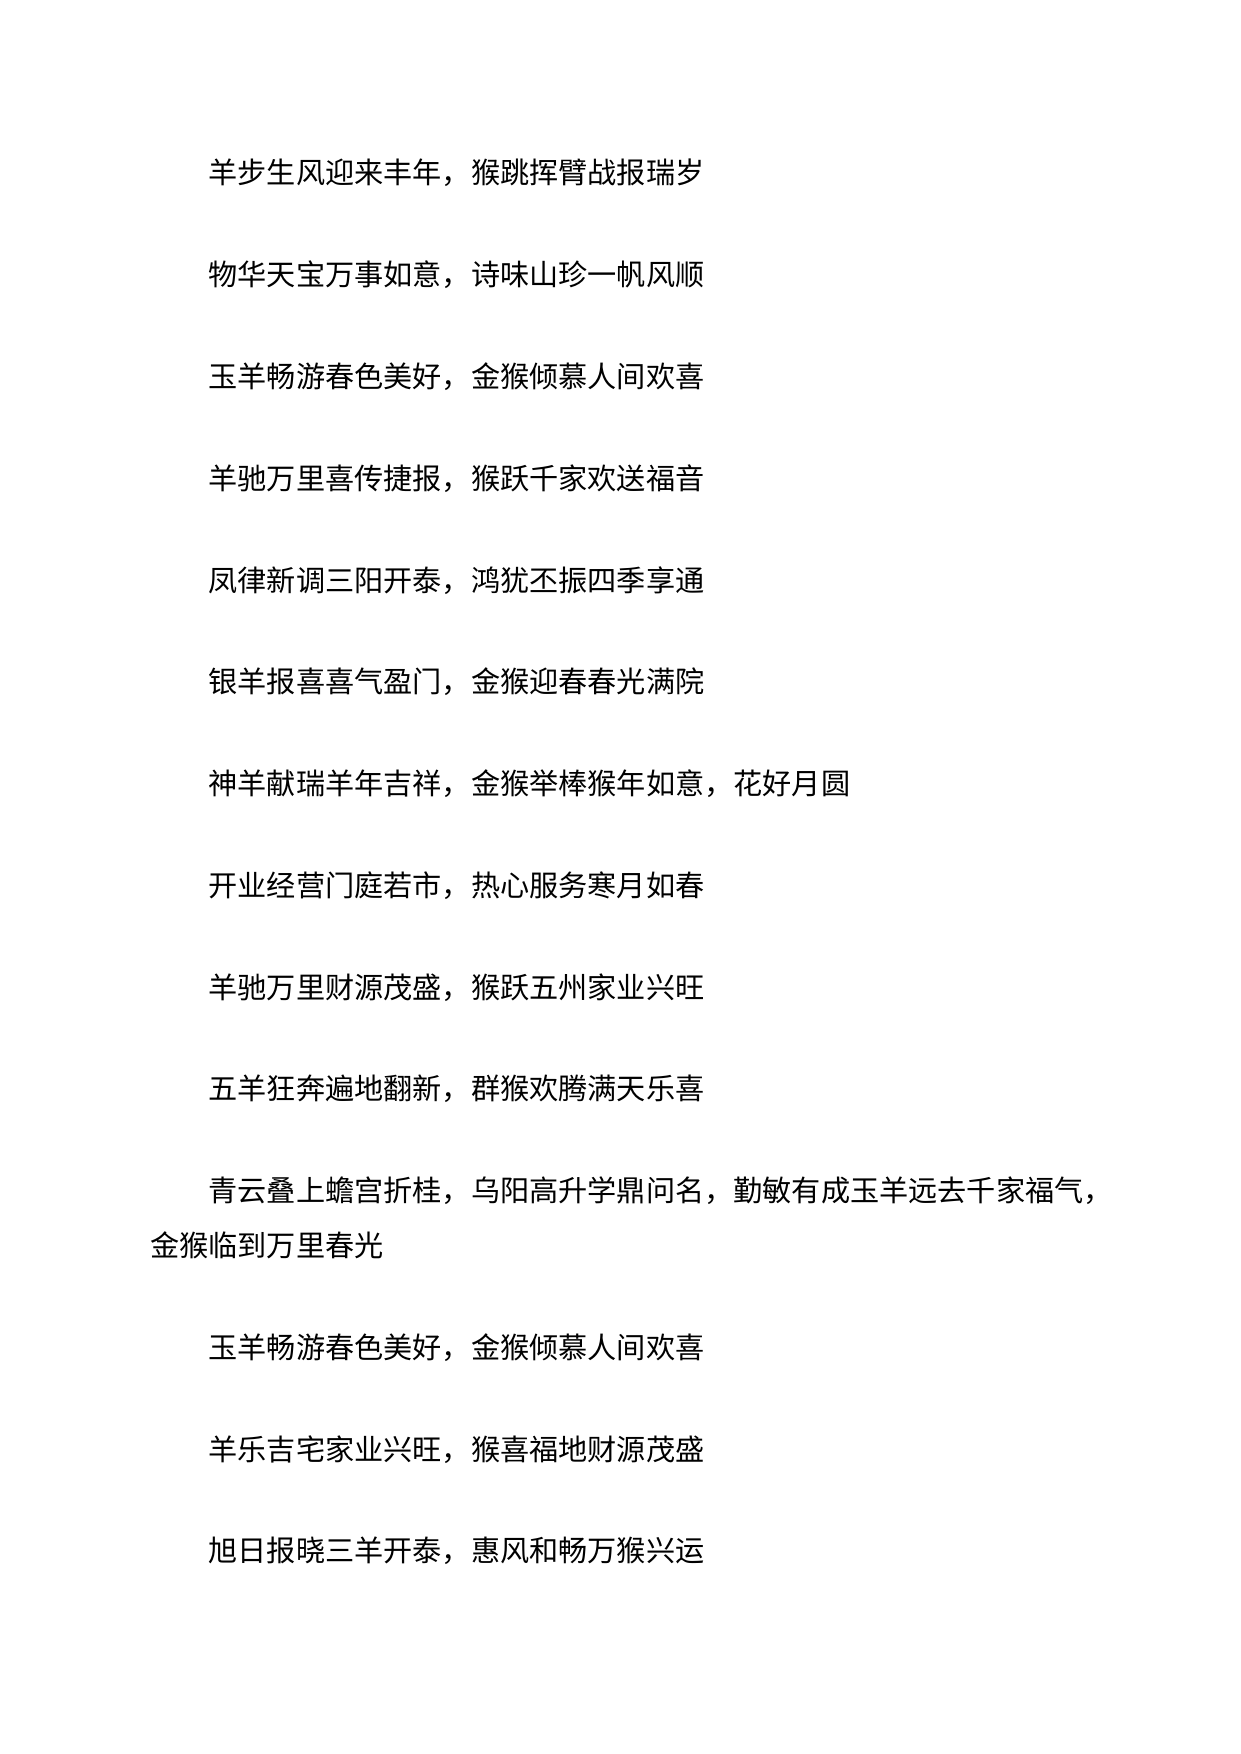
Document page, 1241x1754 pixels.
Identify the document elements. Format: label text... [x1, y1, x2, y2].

text 凤律新调三阳开泰，鸿犹丕振四季享通 [150, 557, 1090, 599]
text 旭日报晓三羊开泰，惠风和畅万猴兴运 [150, 1528, 1090, 1570]
text 青云叠上蟾宫折桂，乌阳高升学鼎问名，勤敏有成玉羊远去千家福气，金猴临到万里春光 [150, 1168, 1090, 1265]
text 神羊献瑞羊年吉祥，金猴举棒猴年如意，花好月圆 [150, 761, 1090, 803]
text 玉羊畅游春色美好，金猴倾慕人间欢喜 [150, 1324, 1090, 1367]
text 玉羊畅游春色美好，金猴倾慕人间欢喜 [150, 353, 1090, 396]
text 开业经营门庭若市，热心服务寒月如春 [150, 862, 1090, 905]
text 五羊狂奔遍地翻新，群猴欢腾满天乐喜 [150, 1066, 1090, 1108]
text 羊乐吉宅家业兴旺，猴喜福地财源茂盛 [150, 1426, 1090, 1468]
text 羊步生风迎来丰年，猴跳挥臂战报瑞岁 [150, 150, 1090, 192]
text 物华天宝万事如意，诗味山珍一帆风顺 [150, 252, 1090, 294]
text 羊驰万里喜传捷报，猴跃千家欢送福音 [150, 455, 1090, 498]
text 羊驰万里财源茂盛，猴跃五州家业兴旺 [150, 964, 1090, 1006]
text 银羊报喜喜气盈门，金猴迎春春光满院 [150, 659, 1090, 701]
